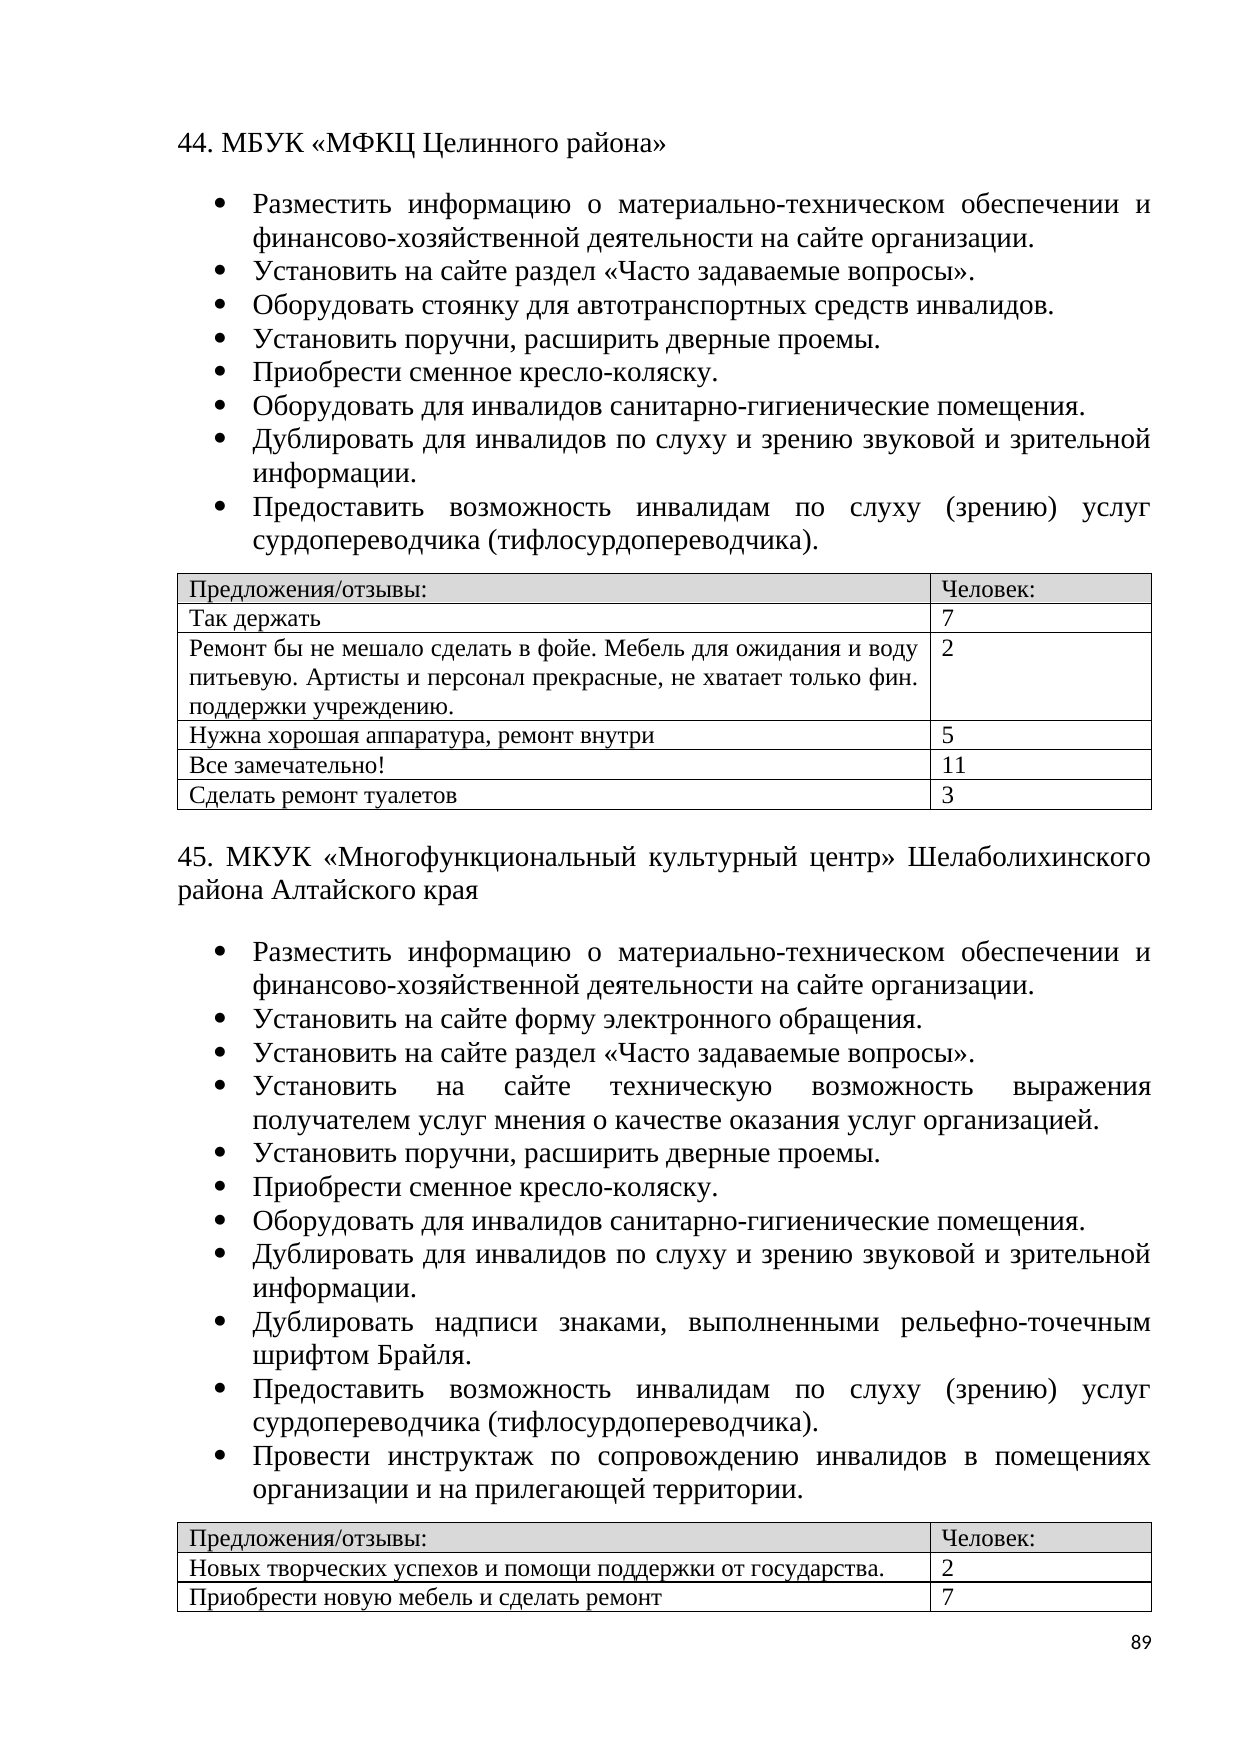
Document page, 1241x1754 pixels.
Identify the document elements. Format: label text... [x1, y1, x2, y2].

list Дублировать надписи знаками, выполненными рельефно-точечным шрифтом Брайля. [215, 1304, 1152, 1371]
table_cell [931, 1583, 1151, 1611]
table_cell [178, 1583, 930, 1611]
list Установить на сайте форму электронного обращения. [215, 1001, 1152, 1035]
list Оборудовать для инвалидов санитарно-гигиенические помещения. [215, 388, 1152, 422]
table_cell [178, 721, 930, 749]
list Разместить информацию о материально-техническом обеспечении и финансово-хозяйственной деятельности на сайте организации. [215, 934, 1152, 1001]
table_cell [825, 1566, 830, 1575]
list Дублировать для инвалидов по слуху и зрению звуковой и зрительной информации. [215, 1236, 1152, 1304]
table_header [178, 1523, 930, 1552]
list Установить на сайте раздел «Часто задаваемые вопросы». [215, 253, 1152, 287]
text 45. МКУК «Многофункциональный культурный центр» Шелаболихинского района Алтайского края [177, 839, 1152, 906]
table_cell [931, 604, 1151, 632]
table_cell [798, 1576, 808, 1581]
list Установить на сайте раздел «Часто задаваемые вопросы». [215, 1035, 1152, 1068]
list Разместить информацию о материально-техническом обеспечении и финансово-хозяйственной деятельности на сайте организации. [215, 186, 1152, 253]
list Установить поручни, расширить дверные проемы. [215, 1136, 1152, 1169]
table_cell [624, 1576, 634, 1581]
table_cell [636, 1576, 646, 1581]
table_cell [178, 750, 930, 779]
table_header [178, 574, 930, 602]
list Предоставить возможность инвалидам по слуху (зрению) услуг сурдопереводчика (тифлосурдопереводчика). [215, 1371, 1152, 1438]
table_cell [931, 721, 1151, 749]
list Приобрести сменное кресло-коляску. [215, 1169, 1152, 1203]
text 44. МБУК «МФКЦ Целинного района» [177, 125, 1152, 158]
list Предоставить возможность инвалидам по слуху (зрению) услуг сурдопереводчика (тифлосурдопереводчика). [215, 489, 1152, 556]
list Оборудовать стоянку для автотранспортных средств инвалидов. [215, 287, 1152, 321]
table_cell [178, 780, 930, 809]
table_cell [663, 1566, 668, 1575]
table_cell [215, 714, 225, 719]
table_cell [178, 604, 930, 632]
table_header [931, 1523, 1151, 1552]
list Провести инструктаж по сопровождению инвалидов в помещениях организации и на прилегающей территории. [215, 1438, 1152, 1505]
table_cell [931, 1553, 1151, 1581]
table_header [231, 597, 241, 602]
list Оборудовать для инвалидов санитарно-гигиенические помещения. [215, 1203, 1152, 1236]
list Установить на сайте техническую возможность выражения получателем услуг мнения о качестве оказания услуг организацией. [215, 1068, 1152, 1136]
list Дублировать для инвалидов по слуху и зрению звуковой и зрительной информации. [215, 422, 1152, 489]
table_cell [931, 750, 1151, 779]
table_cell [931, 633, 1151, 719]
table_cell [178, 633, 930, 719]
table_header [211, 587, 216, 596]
list Установить поручни, расширить дверные проемы. [215, 321, 1152, 354]
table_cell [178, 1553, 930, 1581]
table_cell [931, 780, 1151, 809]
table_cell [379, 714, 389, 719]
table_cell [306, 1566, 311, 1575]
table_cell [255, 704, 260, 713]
list Приобрести сменное кресло-коляску. [215, 354, 1152, 388]
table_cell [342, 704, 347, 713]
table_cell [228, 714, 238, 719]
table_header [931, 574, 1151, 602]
